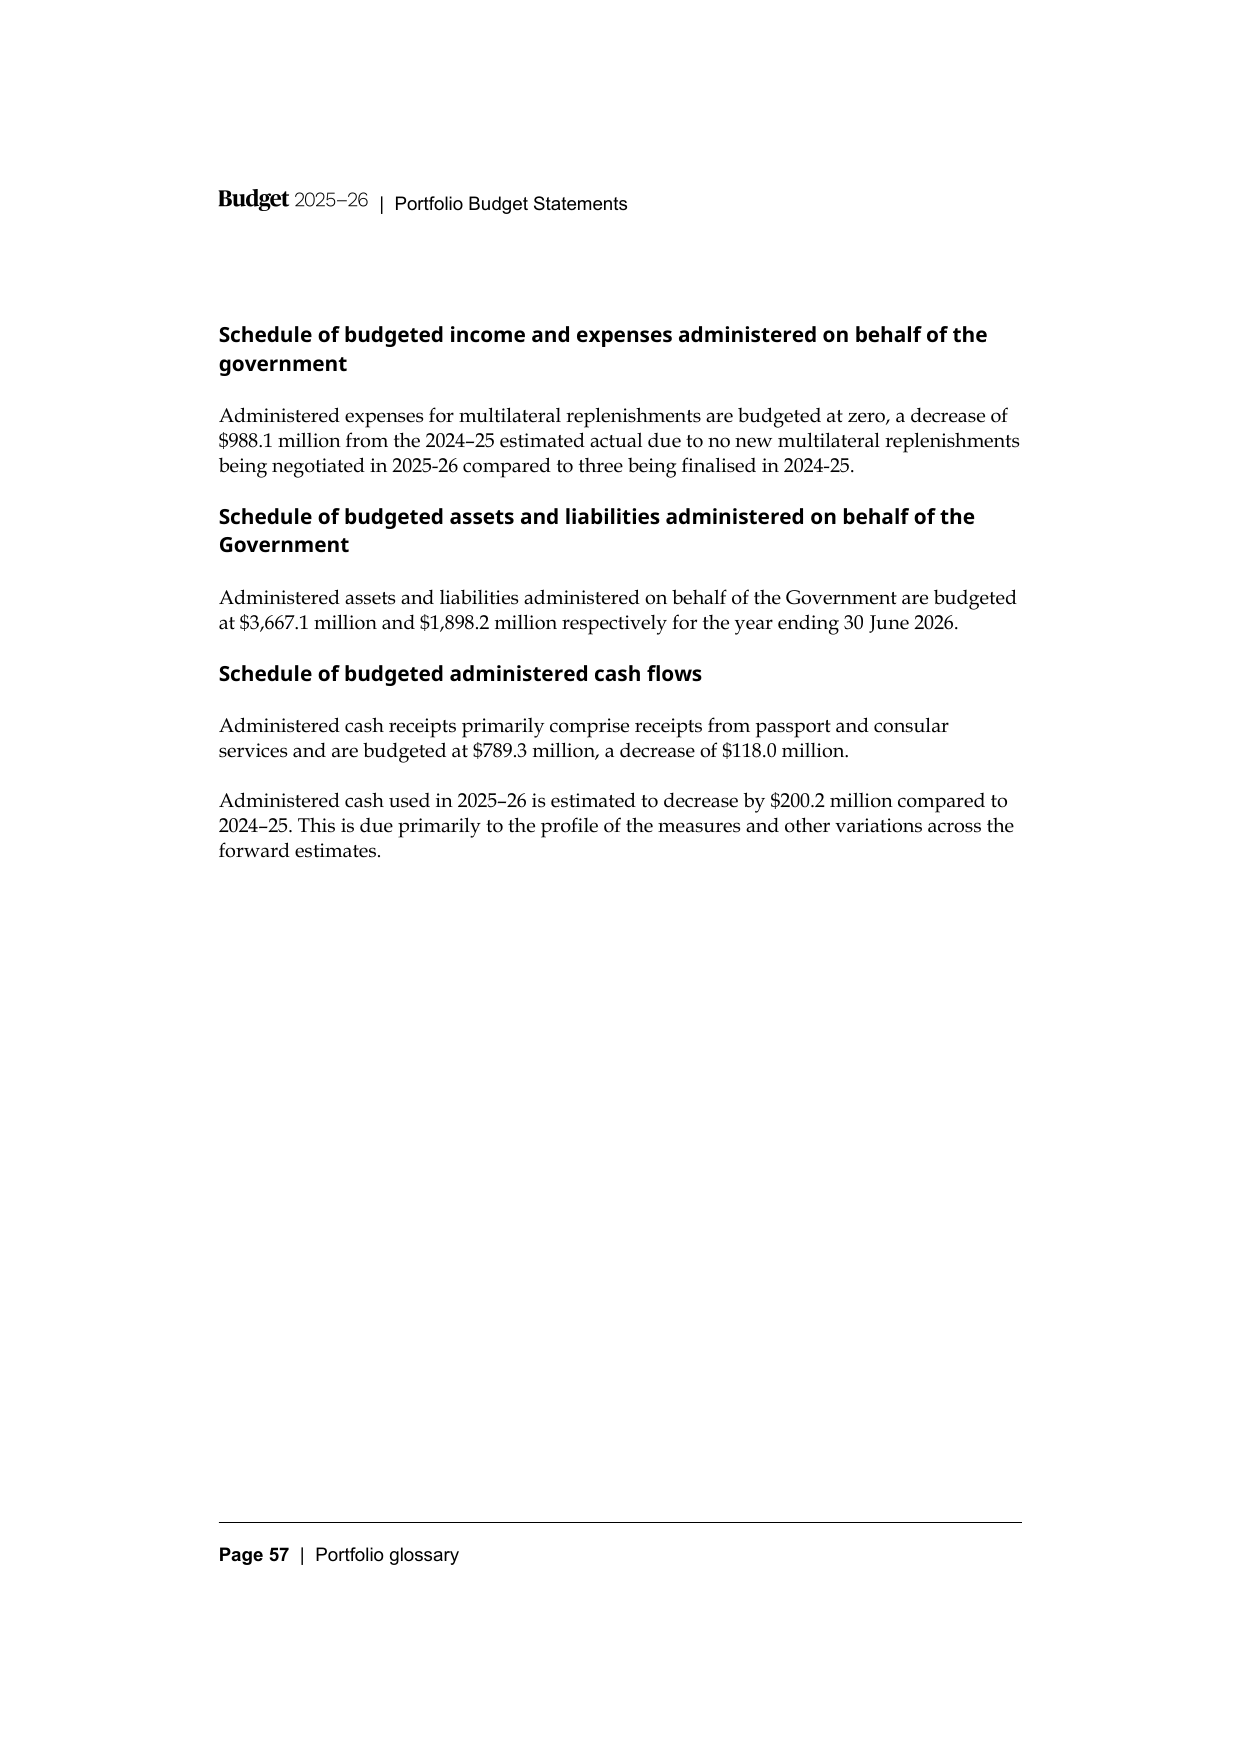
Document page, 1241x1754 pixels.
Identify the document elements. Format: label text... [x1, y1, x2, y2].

text Administered cash used in 2025–26 is estimated to decrease by $200.2 million compared to 2024–25. This is due primarily to the profile of the measures and other variations across the forward estimates. [218, 787, 1022, 862]
text Administered cash receipts primarily comprise receipts from passport and consular services and are budgeted at $789.3 million, a decrease of $118.0 million. [218, 712, 1022, 762]
picture [218, 189, 369, 211]
subtitle Schedule of budgeted administered cash flows [218, 659, 1022, 687]
subtitle Schedule of budgeted assets and liabilities administered on behalf of the Government [218, 502, 1022, 559]
text Administered assets and liabilities administered on behalf of the Government are budgeted at $3,667.1 million and $1,898.2 million respectively for the year ending 30 June 2026. [218, 584, 1022, 634]
subtitle Schedule of budgeted income and expenses administered on behalf of the government [218, 320, 1022, 377]
text Administered expenses for multilateral replenishments are budgeted at zero, a decrease of $988.1 million from the 2024–25 estimated actual due to no new multilateral replenishments being negotiated in 2025-26 compared to three being finalised in 2024-25. [218, 402, 1022, 477]
